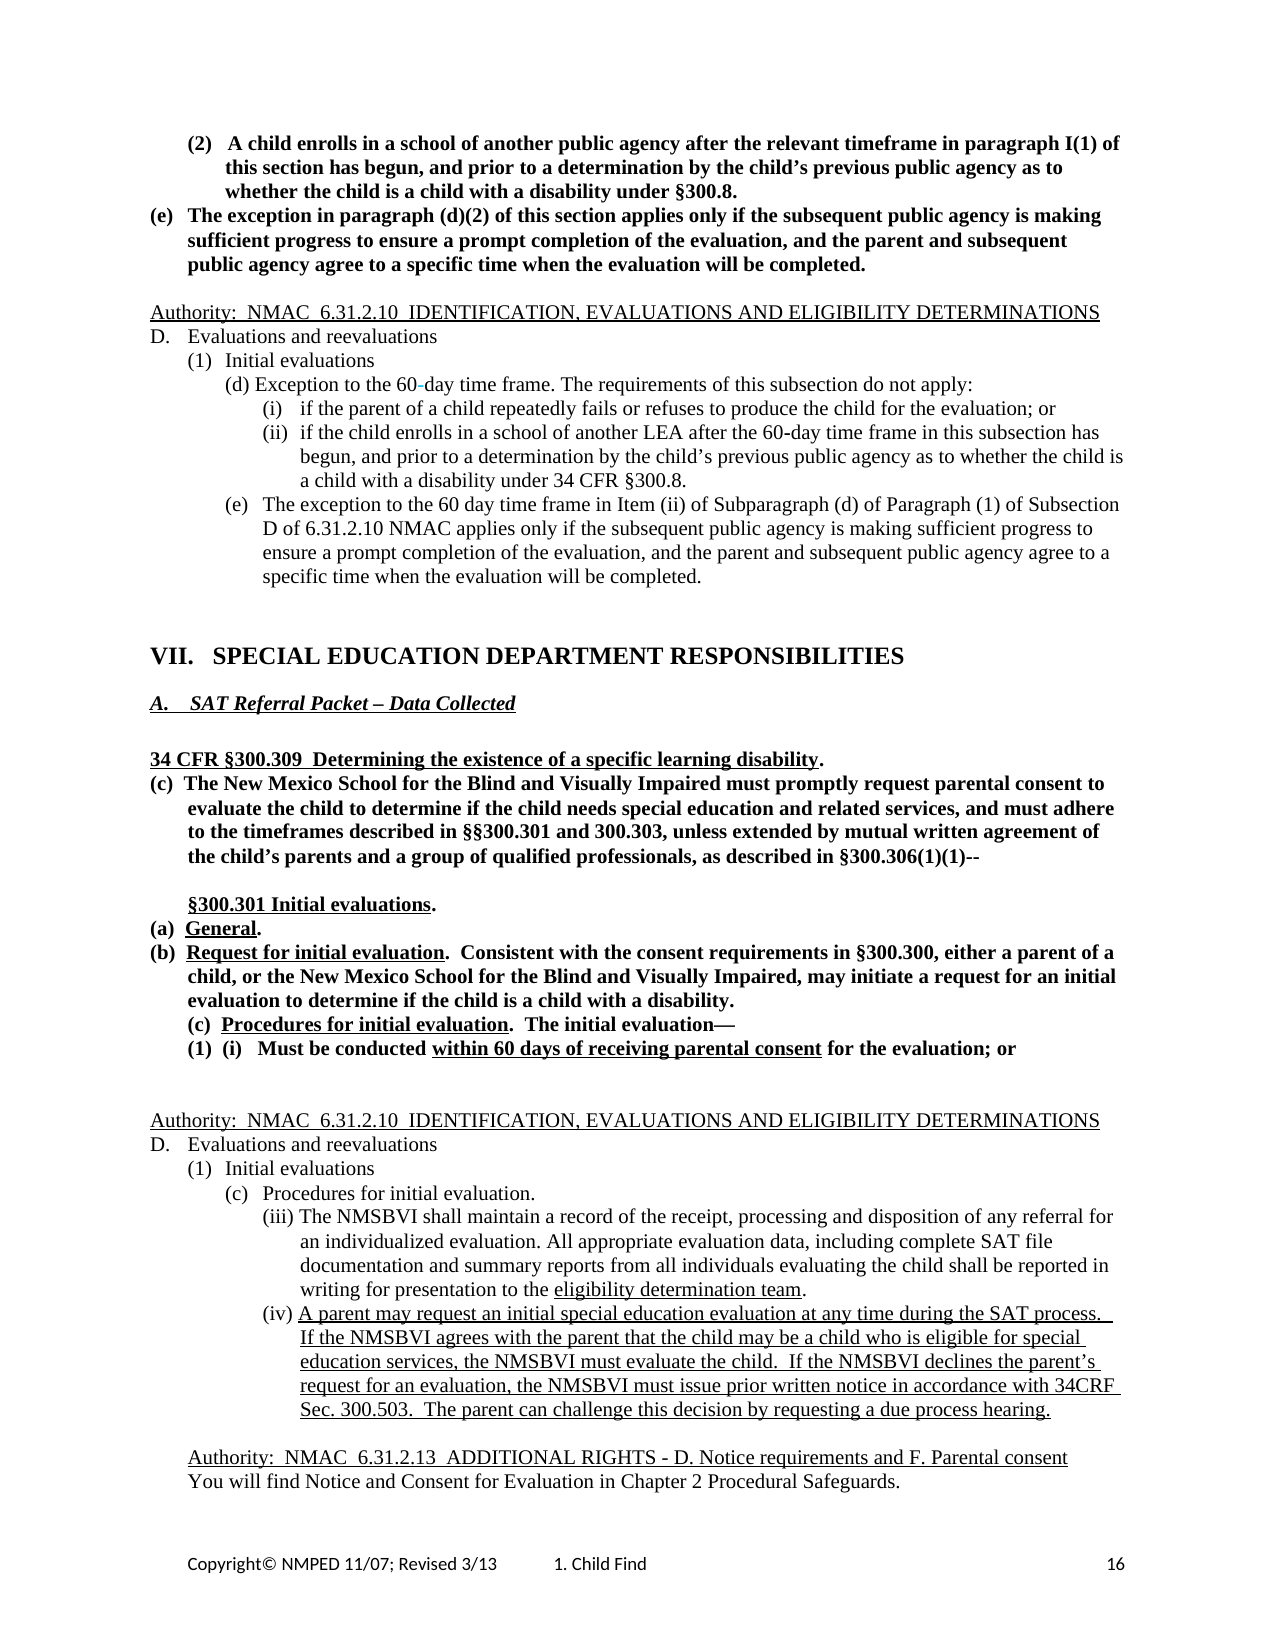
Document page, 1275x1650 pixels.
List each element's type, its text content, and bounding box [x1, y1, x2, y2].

text (iv) A parent may request an initial special education evaluation at any time during the SAT process. If the NMSBVI agrees with the parent that the child may be a child who is eligible for special education services, the NMSBVI must evaluate the child. If the NMSBVI declines the parent’s request for an evaluation, the NMSBVI must issue prior written notice in accordance with 34CRF Sec. 300.503. The parent can challenge this decision by requesting a due process hearing. [262, 1301, 1125, 1421]
text (ii) if the child enrolls in a school of another LEA after the 60-day time frame in this subsection has begun, and prior to a determination by the child’s previous public agency as to whether the child is a child with a disability under 34 CFR §300.8. [262, 420, 1125, 492]
subtitle A. SAT Referral Packet – Data Collected [150, 691, 1125, 715]
text (c) The New Mexico School for the Blind and Visually Impaired must promptly request parental consent to evaluate the child to determine if the child needs special education and related services, and must adhere to the timeframes described in §§300.301 and 300.303, unless extended by mutual written agreement of the child’s parents and a group of qualified professionals, as described in §300.306(1)(1)-- [150, 771, 1125, 868]
text (1) (i) Must be conducted within 60 days of receiving parental consent for the evaluation; or [187, 1036, 1125, 1060]
text You will find Notice and Consent for Evaluation in Chapter 2 Procedural Safeguards. [150, 1469, 1125, 1493]
text (a) General. [150, 916, 1125, 940]
text VII. SPECIAL EDUCATION DEPARTMENT RESPONSIBILITIES [150, 641, 1125, 670]
text (1) Initial evaluations [187, 1156, 1125, 1180]
text (c) Procedures for initial evaluation. The initial evaluation— [150, 1012, 1125, 1036]
text (b) Request for initial evaluation. Consistent with the consent requirements in §300.300, either a parent of a child, or the New Mexico School for the Blind and Visually Impaired, may initiate a request for an initial evaluation to determine if the child is a child with a disability. [150, 940, 1125, 1012]
text D. Evaluations and reevaluations [150, 1132, 1125, 1156]
text (2) A child enrolls in a school of another public agency after the relevant timeframe in paragraph I(1) of this section has begun, and prior to a determination by the child’s previous public agency as to whether the child is a child with a disability under §300.8. [187, 131, 1125, 203]
text Authority: NMAC 6.31.2.13 ADDITIONAL RIGHTS - D. Notice requirements and F. Parental consent [150, 1445, 1125, 1469]
text D. Evaluations and reevaluations [150, 324, 1125, 348]
text Authority: NMAC 6.31.2.10 IDENTIFICATION, EVALUATIONS AND ELIGIBILITY DETERMINATIONS [150, 1108, 1125, 1132]
text §300.301 Initial evaluations. [150, 892, 1125, 916]
text (d) Exception to the 60-day time frame. The requirements of this subsection do not apply: [225, 372, 1125, 396]
text (i) if the parent of a child repeatedly fails or refuses to produce the child for the evaluation; or [262, 396, 1125, 420]
text 34 CFR §300.309 Determining the existence of a specific learning disability. [150, 747, 1125, 771]
text (e) The exception to the 60 day time frame in Item (ii) of Subparagraph (d) of Paragraph (1) of Subsection D of 6.31.2.10 NMAC applies only if the subsequent public agency is making sufficient progress to ensure a prompt completion of the evaluation, and the parent and subsequent public agency agree to a specific time when the evaluation will be completed. [225, 492, 1125, 588]
text (1) Initial evaluations [187, 348, 1125, 372]
text (iii) The NMSBVI shall maintain a record of the receipt, processing and disposition of any referral for an individualized evaluation. All appropriate evaluation data, including complete SAT file documentation and summary reports from all individuals evaluating the child shall be reported in writing for presentation to the eligibility determination team. [262, 1204, 1125, 1301]
text (c) Procedures for initial evaluation. [225, 1180, 1125, 1204]
text (e) The exception in paragraph (d)(2) of this section applies only if the subsequent public agency is making sufficient progress to ensure a prompt completion of the evaluation, and the parent and subsequent public agency agree to a specific time when the evaluation will be completed. [150, 203, 1125, 276]
text Authority: NMAC 6.31.2.10 IDENTIFICATION, EVALUATIONS AND ELIGIBILITY DETERMINATIONS [150, 300, 1125, 324]
